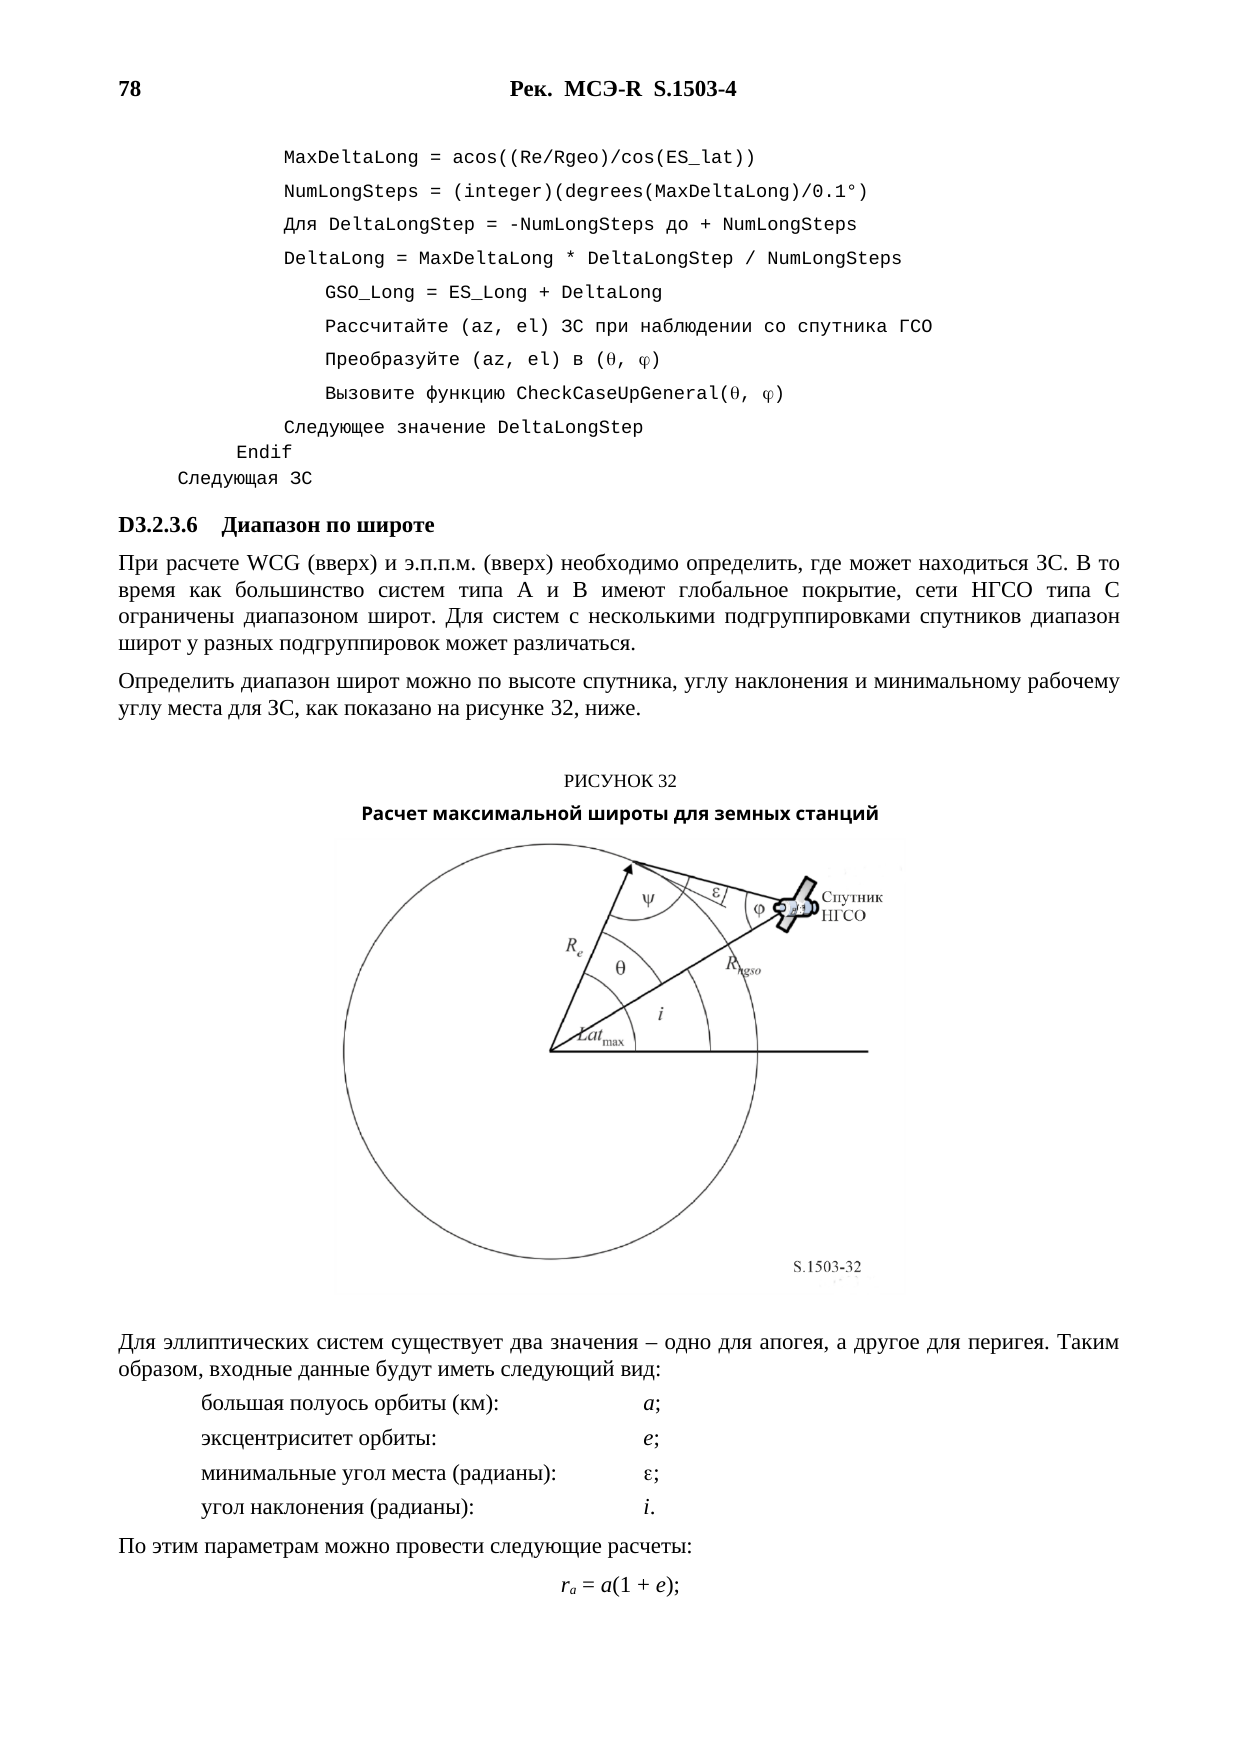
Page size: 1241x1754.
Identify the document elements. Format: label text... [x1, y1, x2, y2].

text Для DeltaLongStep = -NumLongSteps до + NumLongSteps [118, 215, 1122, 236]
picture [334, 838, 906, 1295]
text ra = a(1 + e); [118, 1571, 1122, 1597]
text Следующее значение DeltaLongStep [118, 418, 1122, 439]
text При расчете WCG (вверх) и э.п.п.м. (вверх) необходимо определить, где может находиться ЗС. В то время как большинство систем типа A и B имеют глобальное покрытие, сети НГСО типа C ограничены диапазоном широт. Для систем с несколькими подгруппировками спутников диапазон широт у разных подгруппировок может различаться. [118, 549, 1122, 655]
title Расчет максимальной широты для земных станций [118, 800, 1122, 826]
text Следующая ЗС [118, 468, 1122, 490]
text угол наклонения (радианы): i. [118, 1493, 1122, 1520]
text Рассчитайте (az, el) ЗС при наблюдении со спутника ГСО [118, 316, 1122, 338]
text По этим параметрам можно провести следующие расчеты: [118, 1532, 1122, 1559]
text NumLongSteps = (integer)(degrees(MaxDeltaLong)/0.1°) [118, 181, 1122, 203]
text DeltaLong = MaxDeltaLong * DeltaLongStep / NumLongSteps [118, 249, 1122, 270]
text Преобразуйте (az, el) в (, ) [118, 350, 1122, 371]
text эксцентриситет орбиты: e; [118, 1424, 1122, 1450]
text Определить диапазон широт можно по высоте спутника, углу наклонения и минимальному рабочему углу места для ЗС, как показано на рисунке 32, ниже. [118, 667, 1122, 720]
text Endif [118, 443, 1122, 464]
text Рисунок 32 [118, 770, 1122, 792]
text GSO_Long = ES_Long + DeltaLong [118, 283, 1122, 304]
text минимальные угол места (радианы): ; [118, 1459, 1122, 1485]
subtitle D3.2.3.6 Диапазон по широте [118, 511, 1122, 537]
text Вызовите функцию CheckCaseUpGeneral(, ) [118, 384, 1122, 405]
title Для эллиптических систем существует два значения – одно для апогея, а другое для перигея. Таким образом, входные данные будут иметь следующий вид: [118, 1328, 1122, 1381]
text MaxDeltaLong = acos((Re/Rgeo)/cos(ES_lat)) [118, 148, 1122, 169]
text большая полуось орбиты (км): a; [118, 1389, 1122, 1416]
